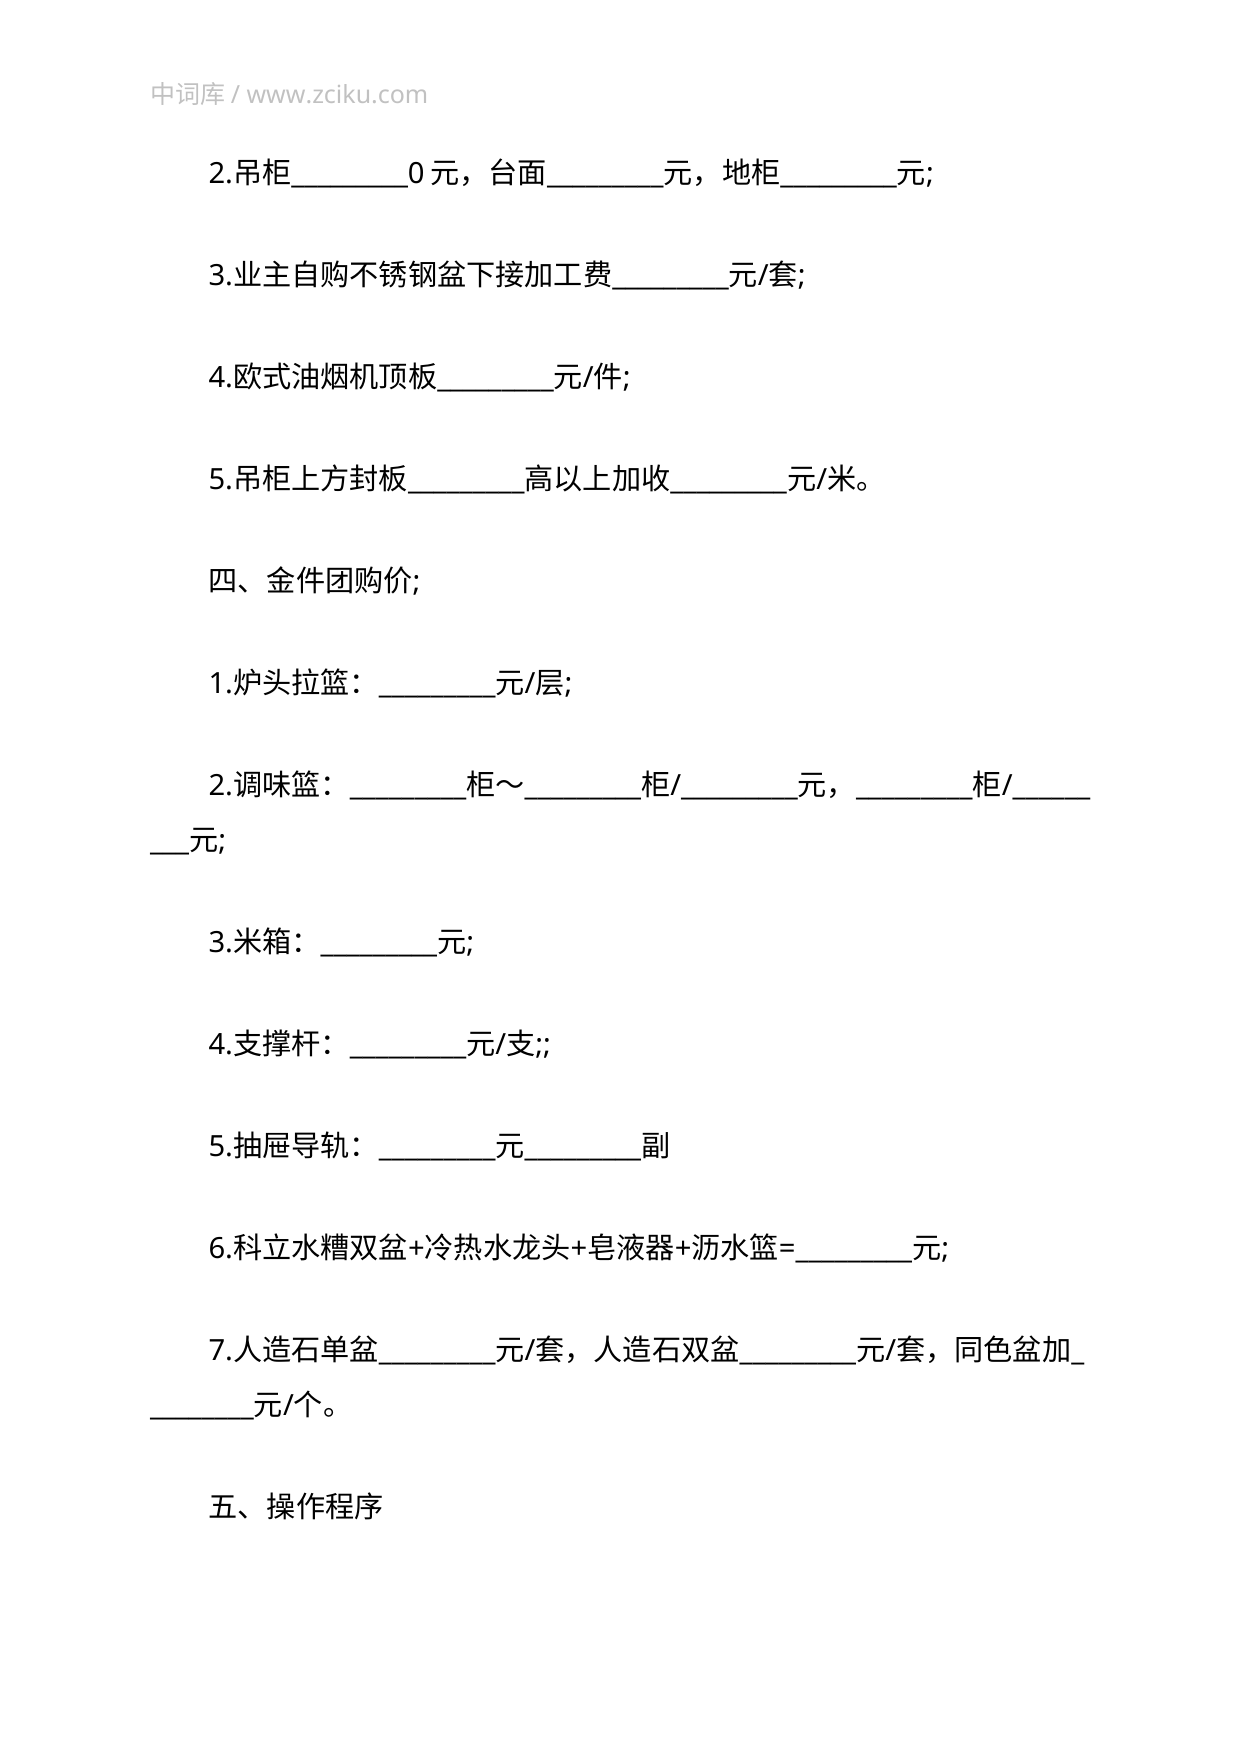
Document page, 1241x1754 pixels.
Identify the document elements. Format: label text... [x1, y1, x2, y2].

text 2.吊柜_________0元，台面_________元，地柜_________元; [150, 150, 1090, 192]
text 3.业主自购不锈钢盆下接加工费_________元/套; [150, 252, 1090, 294]
text 四、金件团购价; [150, 558, 1090, 600]
text 1.炉头拉篮：_________元/层; [150, 660, 1090, 702]
text 4.支撑杆：_________元/支;; [150, 1021, 1090, 1063]
text 7.人造石单盆_________元/套，人造石双盆_________元/套，同色盆加_________元/个。 [150, 1327, 1090, 1424]
text 5.抽屉导轨：_________元_________副 [150, 1123, 1090, 1165]
text 5.吊柜上方封板_________高以上加收_________元/米。 [150, 456, 1090, 498]
text 4.欧式油烟机顶板_________元/件; [150, 354, 1090, 396]
text 3.米箱：_________元; [150, 919, 1090, 961]
text 6.科立水糟双盆+冷热水龙头+皂液器+沥水篮=_________元; [150, 1225, 1090, 1267]
text 2.调味篮：_________柜～_________柜/_________元，_________柜/_________元; [150, 762, 1090, 859]
text 五、操作程序 [150, 1484, 1090, 1526]
